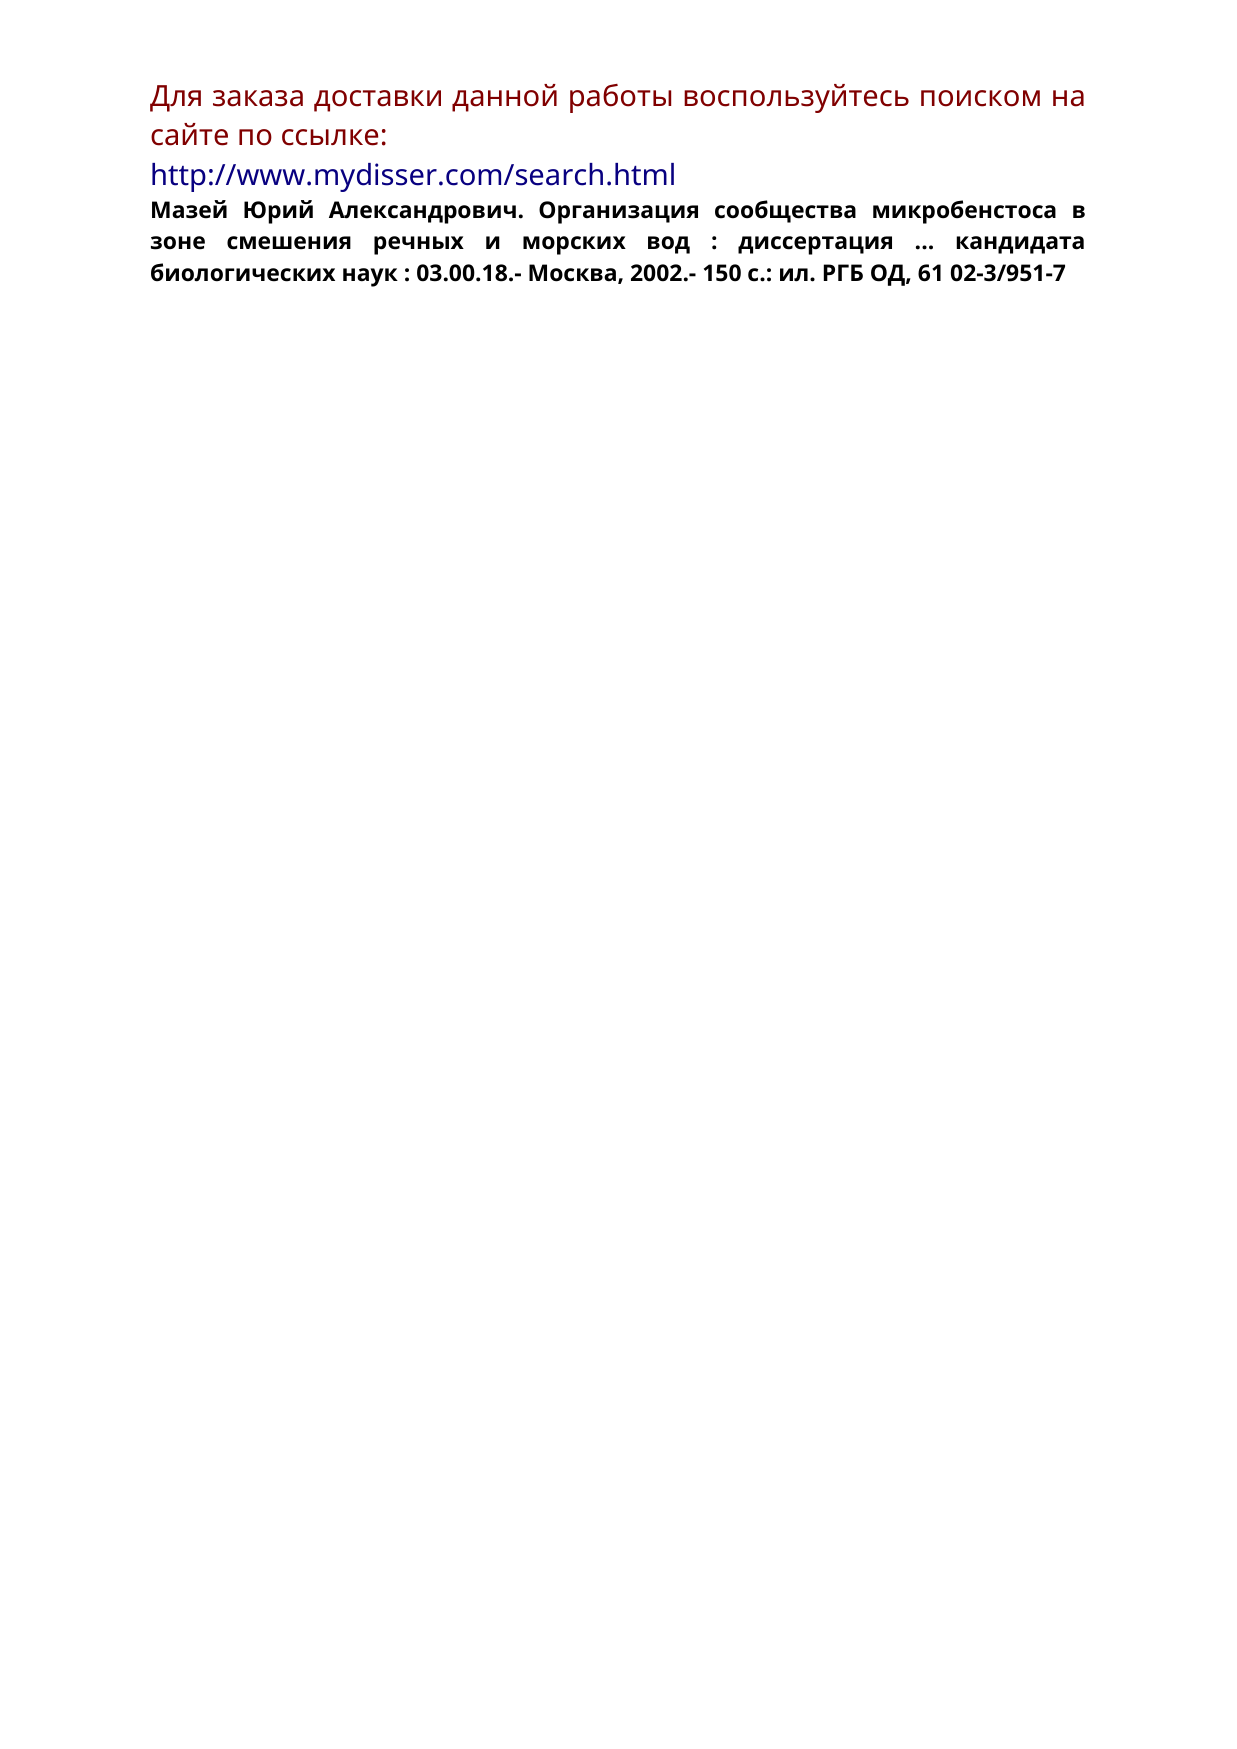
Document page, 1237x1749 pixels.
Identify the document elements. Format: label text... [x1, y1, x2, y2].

text Мазей Юрий Александрович. Организация сообщества микробенстоса в зоне смешения речных и морских вод : диссертация ... кандидата биологических наук : 03.00.18.- Москва, 2002.- 150 с.: ил. РГБ ОД, 61 02-3/951-7 [150, 194, 1086, 288]
